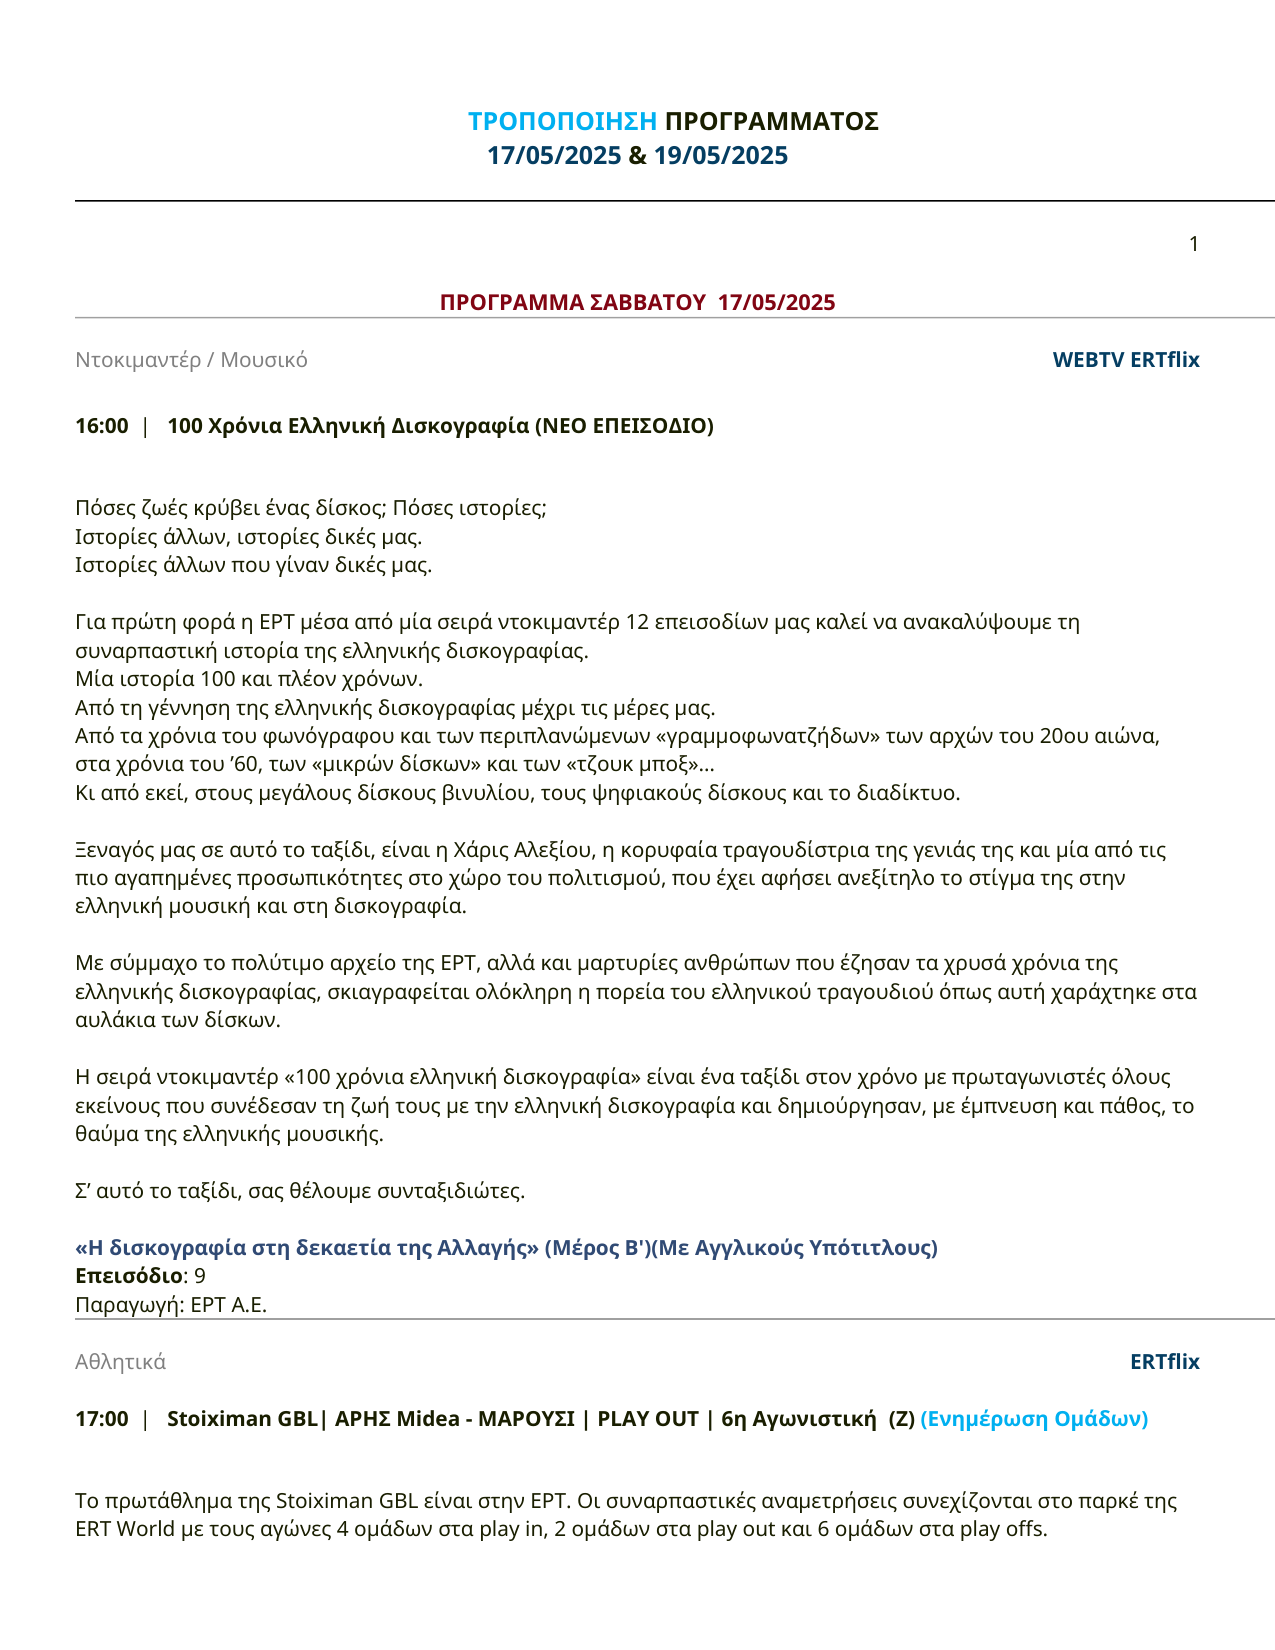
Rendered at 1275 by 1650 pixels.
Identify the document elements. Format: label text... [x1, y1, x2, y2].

table_header Αθλητικά [75, 1347, 637, 1375]
table_header Ντοκιμαντέρ / Μουσικό [75, 346, 637, 374]
text 16:00 | 100 Χρόνια Ελληνική Δισκογραφία (ΝΕΟ ΕΠΕΙΣΟΔΙΟ) [75, 374, 1200, 468]
text «Η δισκογραφία στη δεκαετία της Αλλαγής» (Μέρος Β')(Με Αγγλικούς Υπότιτλους) Eπεισόδιο: 9 [75, 1204, 1200, 1290]
text ΤΡΟΠΟΠΟΙΗΣΗ ΠΡΟΓΡΑΜΜΑΤΟΣ [75, 103, 1200, 137]
text ΠΡΟΓΡΑΜΜΑ ΣΑΒΒΑΤΟΥ 17/05/2025 [75, 287, 1200, 316]
table_header ERTflix [638, 1347, 1200, 1375]
text Πόσες ζωές κρύβει ένας δίσκος; Πόσες ιστορίες; Ιστορίες άλλων, ιστορίες δικές μας. Ιστορίες άλλων που γίναν δικές μας. Για πρώτη φορά η ΕΡΤ μέσα από μία σειρά ντοκιμαντέρ 12 επεισοδίων μας καλεί να ανακαλύψουμε τη συναρπαστική ιστορία της ελληνικής δισκογραφίας. Μία ιστορία 100 και πλέον χρόνων. Από τη γέννηση της ελληνικής δισκογραφίας μέχρι τις μέρες μας. Από τα χρόνια του φωνόγραφου και των περιπλανώμενων «γραμμοφωνατζήδων» των αρχών του 20ου αιώνα, στα χρόνια του ’60, των «μικρών δίσκων» και των «τζουκ μποξ»… Κι από εκεί, στους μεγάλους δίσκους βινυλίου, τους ψηφιακούς δίσκους και το διαδίκτυο. Ξεναγός μας σε αυτό το ταξίδι, είναι η Χάρις Αλεξίου, η κορυφαία τραγουδίστρια της γενιάς της και μία από τις πιο αγαπημένες προσωπικότητες στο χώρο του πολιτισμού, που έχει αφήσει ανεξίτηλο το στίγμα της στην ελληνική μουσική και στη δισκογραφία. Με σύμμαχο το πολύτιμο αρχείο της ΕΡΤ, αλλά και μαρτυρίες ανθρώπων που έζησαν τα χρυσά χρόνια της ελληνικής δισκογραφίας, σκιαγραφείται ολόκληρη η πορεία του ελληνικού τραγουδιού όπως αυτή χαράχτηκε στα αυλάκια των δίσκων. Η σειρά ντοκιμαντέρ «100 χρόνια ελληνική δισκογραφία» είναι ένα ταξίδι στον χρόνο με πρωταγωνιστές όλους εκείνους που συνέδεσαν τη ζωή τους με την ελληνική δισκογραφία και δημιούργησαν, με έμπνευση και πάθος, το θαύμα της ελληνικής μουσικής. Σ’ αυτό το ταξίδι, σας θέλουμε συνταξιδιώτες. [75, 493, 1200, 1204]
text Το πρωτάθλημα της Stoiximan GBL είναι στην ΕΡΤ. Οι συναρπαστικές αναμετρήσεις συνεχίζονται στο παρκέ της ERT World με τους αγώνες 4 ομάδων στα play in, 2 ομάδων στα play out και 6 ομάδων στα play offs. [75, 1486, 1200, 1543]
text 17:00 | Stoiximan GBL| AΡΗΣ Midea - ΜΑΡΟΥΣΙ | PLAY OUT | 6η Αγωνιστική (Z) (Ενημέρωση Ομάδων) [75, 1375, 1200, 1461]
text 17/05/2025 & 19/05/2025 [75, 137, 1200, 172]
table_header WEBTV ERTflix [638, 346, 1200, 374]
text Παραγωγή: ΕΡΤ Α.Ε. [75, 1290, 1200, 1318]
